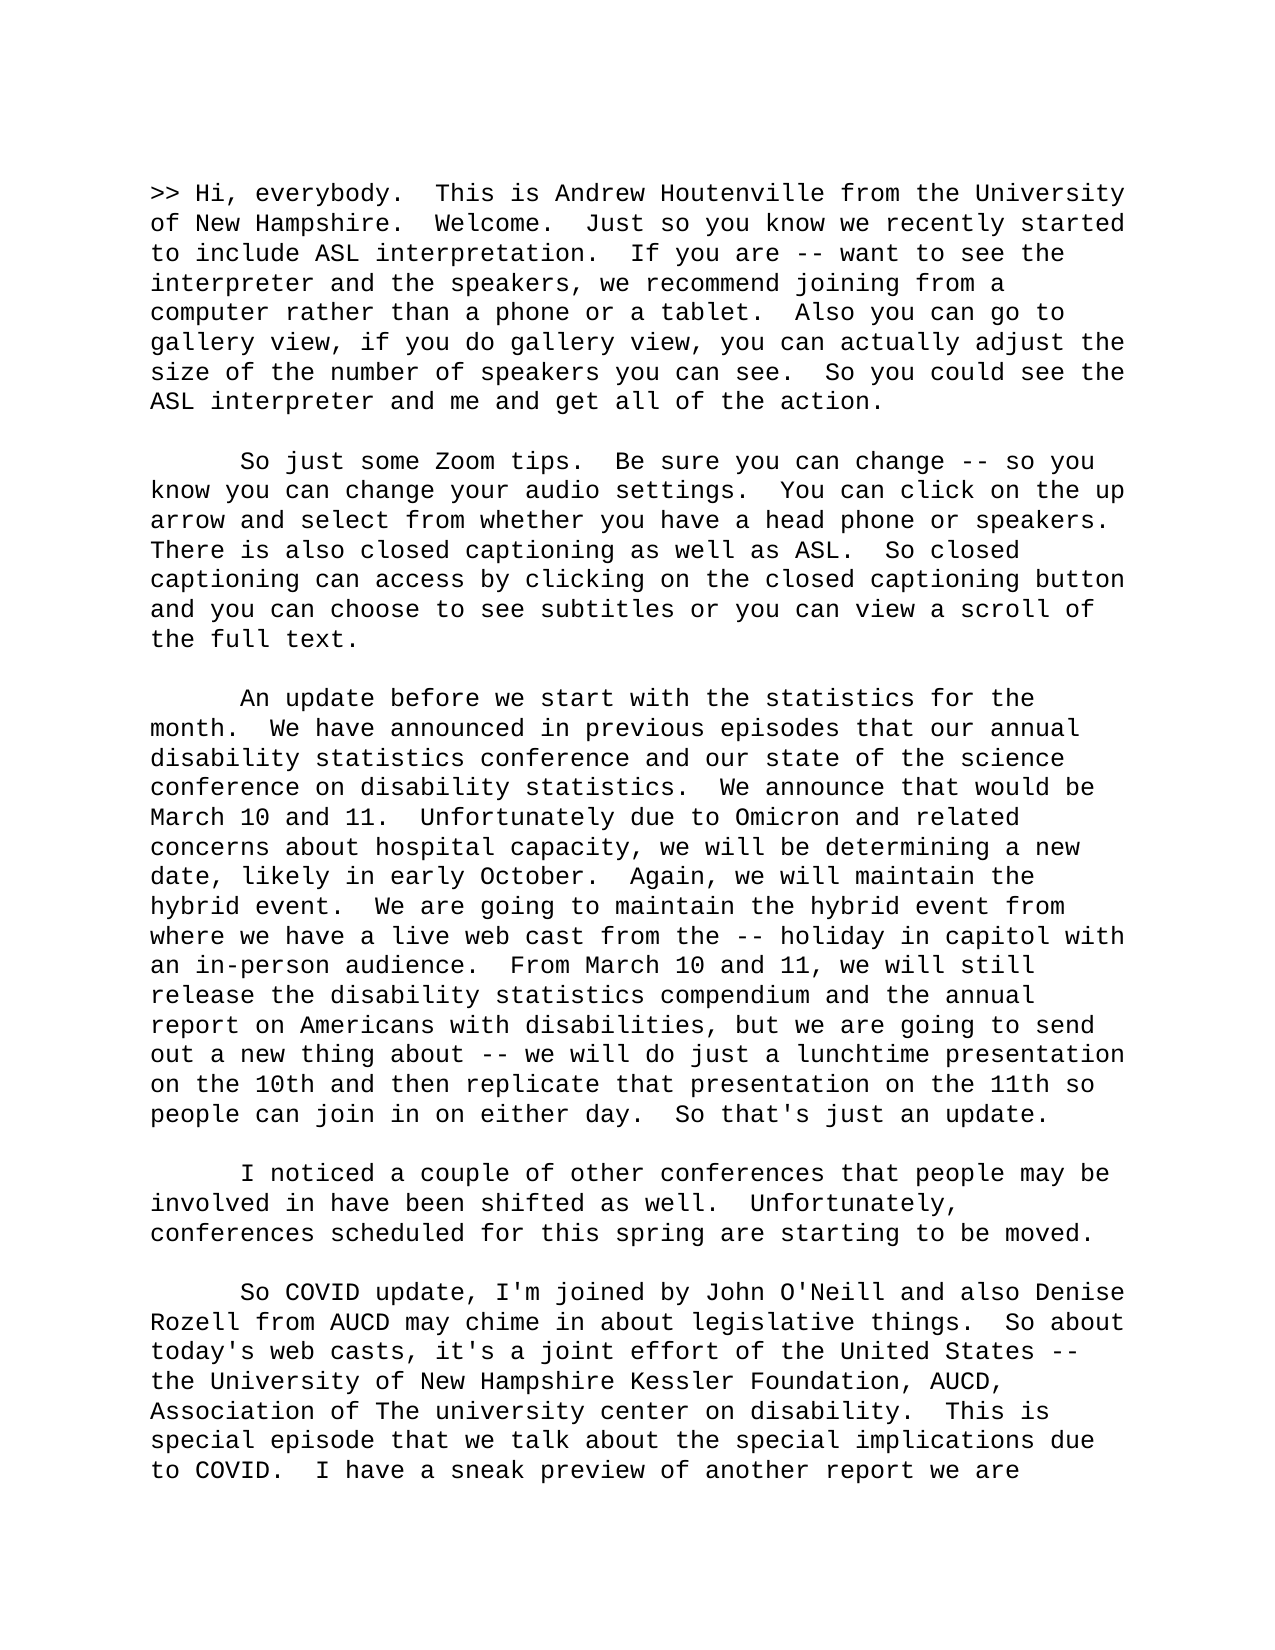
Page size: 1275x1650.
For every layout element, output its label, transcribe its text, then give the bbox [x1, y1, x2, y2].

text I noticed a couple of other conferences that people may be involved in have been shifted as well. Unfortunately, conferences scheduled for this spring are starting to be moved. [150, 1159, 1125, 1248]
text An update before we start with the statistics for the month. We have announced in previous episodes that our annual disability statistics conference and our state of the science conference on disability statistics. We announce that would be March 10 and 11. Unfortunately due to Omicron and related concerns about hospital capacity, we will be determining a new date, likely in early October. Again, we will maintain the hybrid event. We are going to maintain the hybrid event from where we have a live web cast from the -- holiday in capitol with an in-person audience. From March 10 and 11, we will still release the disability statistics compendium and the annual report on Americans with disabilities, but we are going to send out a new thing about -- we will do just a lunchtime presentation on the 10th and then replicate that presentation on the 11th so people can join in on either day. So that's just an update. [150, 684, 1125, 1130]
text So just some Zoom tips. Be sure you can change -- so you know you can change your audio settings. You can click on the up arrow and select from whether you have a head phone or speakers. There is also closed captioning as well as ASL. So closed captioning can access by clicking on the closed captioning button and you can choose to see subtitles or you can view a scroll of the full text. [150, 447, 1125, 655]
text >> Hi, everybody. This is Andrew Houtenville from the University of New Hampshire. Welcome. Just so you know we recently started to include ASL interpretation. If you are -- want to see the interpreter and the speakers, we recommend joining from a computer rather than a phone or a tablet. Also you can go to gallery view, if you do gallery view, you can actually adjust the size of the number of speakers you can see. So you could see the ASL interpreter and me and get all of the action. [150, 180, 1125, 417]
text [150, 1278, 1125, 1486]
